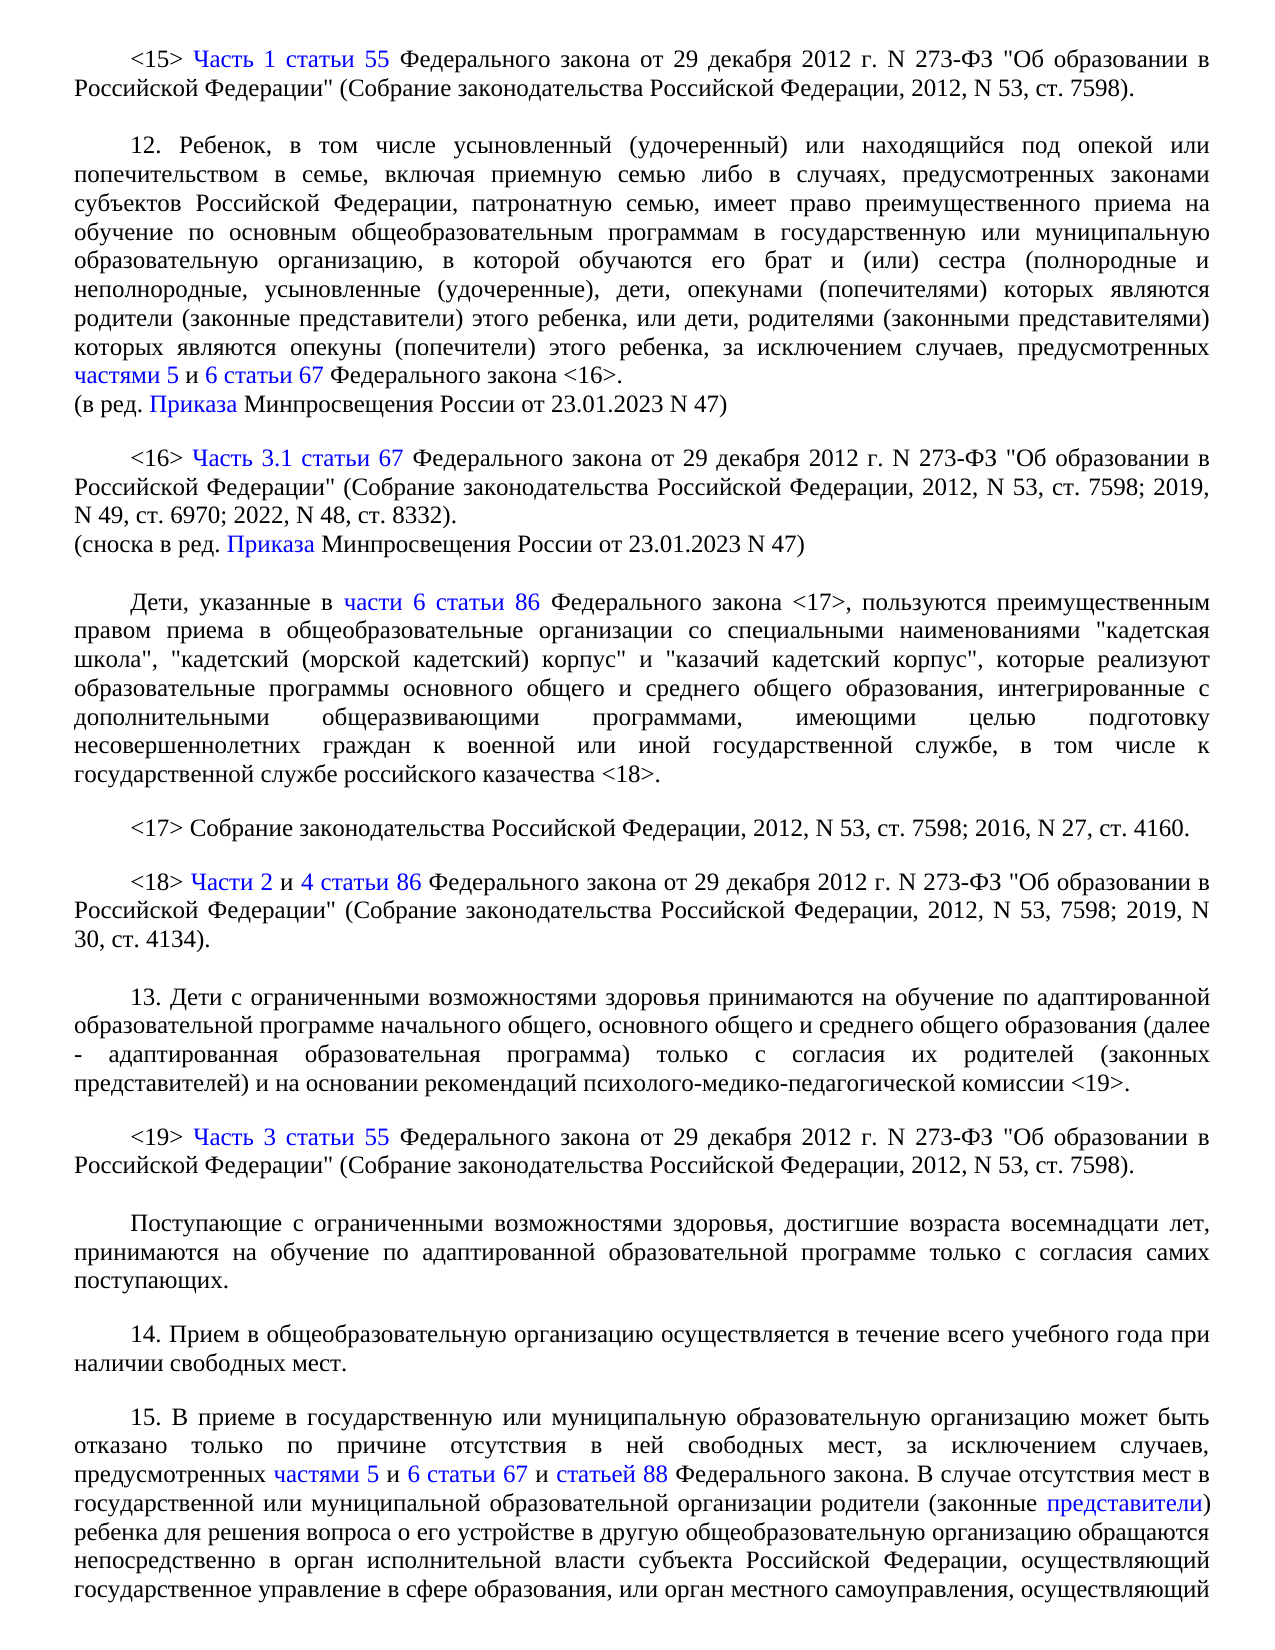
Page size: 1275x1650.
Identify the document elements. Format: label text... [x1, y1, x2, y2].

text <18> Части 2 и 4 статьи 86 Федерального закона от 29 декабря 2012 г. N 273-ФЗ "Об образовании в Российской Федерации" (Собрание законодательства Российской Федерации, 2012, N 53, 7598; 2019, N 30, ст. 4134). [74, 867, 1211, 953]
text 12. Ребенок, в том числе усыновленный (удочеренный) или находящийся под опекой или попечительством в семье, включая приемную семью либо в случаях, предусмотренных законами субъектов Российской Федерации, патронатную семью, имеет право преимущественного приема на обучение по основным общеобразовательным программам в государственную или муниципальную образовательную организацию, в которой обучаются его брат и (или) сестра (полнородные и неполнородные, усыновленные (удочеренные), дети, опекунами (попечителями) которых являются родители (законные представители) этого ребенка, или дети, родителями (законными представителями) которых являются опекуны (попечители) этого ребенка, за исключением случаев, предусмотренных частями 5 и 6 статьи 67 Федерального закона <16>. [74, 131, 1211, 389]
text <16> Часть 3.1 статьи 67 Федерального закона от 29 декабря 2012 г. N 273-ФЗ "Об образовании в Российской Федерации" (Собрание законодательства Российской Федерации, 2012, N 53, ст. 7598; 2019, N 49, ст. 6970; 2022, N 48, ст. 8332). [74, 443, 1211, 529]
text 14. Прием в общеобразовательную организацию осуществляется в течение всего учебного года при наличии свободных мест. [74, 1319, 1211, 1377]
text (сноска в ред. Приказа Минпросвещения России от 23.01.2023 N 47) [74, 529, 1211, 558]
text <15> Часть 1 статьи 55 Федерального закона от 29 декабря 2012 г. N 273-ФЗ "Об образовании в Российской Федерации" (Собрание законодательства Российской Федерации, 2012, N 53, ст. 7598). [74, 44, 1211, 102]
text Дети, указанные в части 6 статьи 86 Федерального закона <17>, пользуются преимущественным правом приема в общеобразовательные организации со специальными наименованиями "кадетская школа", "кадетский (морской кадетский) корпус" и "казачий кадетский корпус", которые реализуют образовательные программы основного общего и среднего общего образования, интегрированные с дополнительными общеразвивающими программами, имеющими целью подготовку несовершеннолетних граждан к военной или иной государственной службе, в том числе к государственной службе российского казачества <18>. [74, 587, 1211, 788]
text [74, 1402, 1211, 1603]
text <19> Часть 3 статьи 55 Федерального закона от 29 декабря 2012 г. N 273-ФЗ "Об образовании в Российской Федерации" (Собрание законодательства Российской Федерации, 2012, N 53, ст. 7598). [74, 1122, 1211, 1179]
text <17> Собрание законодательства Российской Федерации, 2012, N 53, ст. 7598; 2016, N 27, ст. 4160. [74, 813, 1211, 842]
text (в ред. Приказа Минпросвещения России от 23.01.2023 N 47) [74, 389, 1211, 418]
text 13. Дети с ограниченными возможностями здоровья принимаются на обучение по адаптированной образовательной программе начального общего, основного общего и среднего общего образования (далее - адаптированная образовательная программа) только с согласия их родителей (законных представителей) и на основании рекомендаций психолого-медико-педагогической комиссии <19>. [74, 982, 1211, 1097]
text Поступающие с ограниченными возможностями здоровья, достигшие возраста восемнадцати лет, принимаются на обучение по адаптированной образовательной программе только с согласия самих поступающих. [74, 1208, 1211, 1294]
